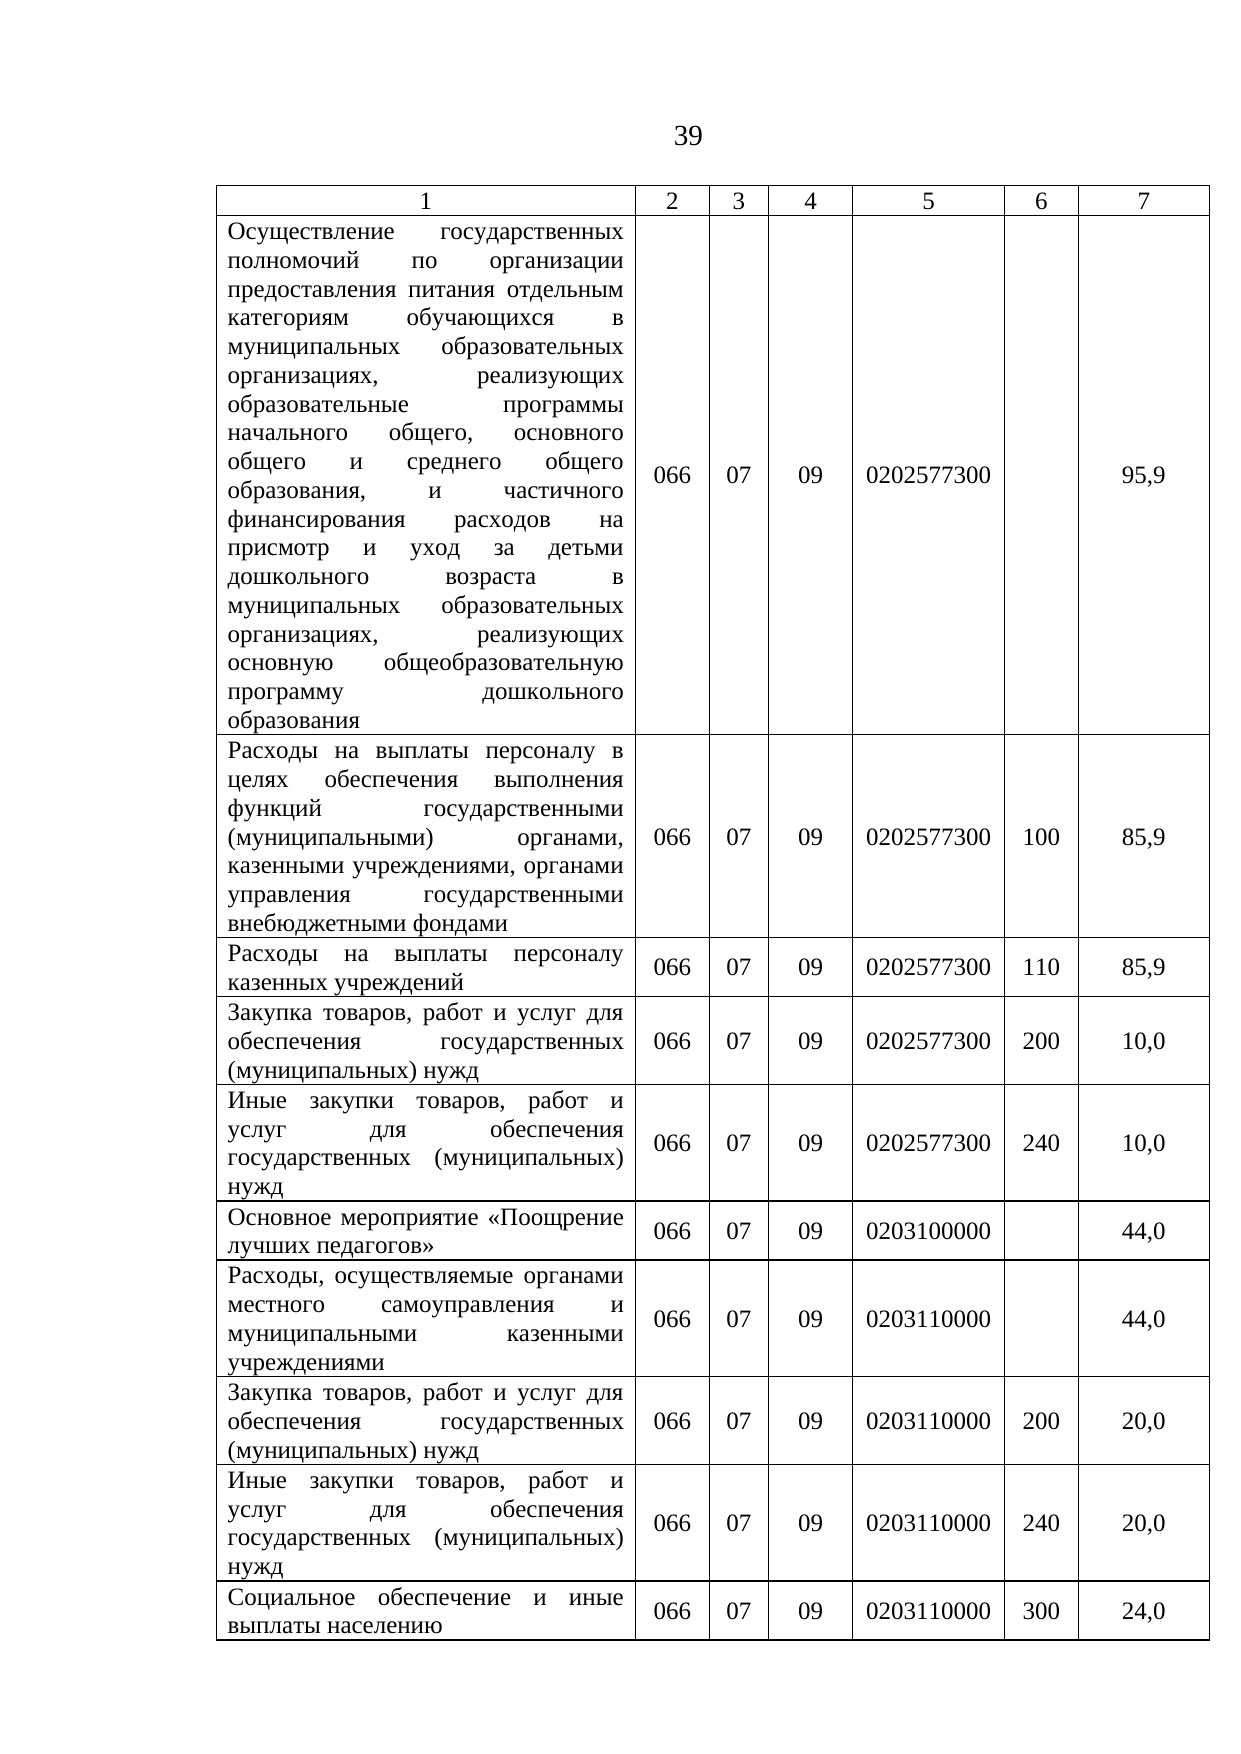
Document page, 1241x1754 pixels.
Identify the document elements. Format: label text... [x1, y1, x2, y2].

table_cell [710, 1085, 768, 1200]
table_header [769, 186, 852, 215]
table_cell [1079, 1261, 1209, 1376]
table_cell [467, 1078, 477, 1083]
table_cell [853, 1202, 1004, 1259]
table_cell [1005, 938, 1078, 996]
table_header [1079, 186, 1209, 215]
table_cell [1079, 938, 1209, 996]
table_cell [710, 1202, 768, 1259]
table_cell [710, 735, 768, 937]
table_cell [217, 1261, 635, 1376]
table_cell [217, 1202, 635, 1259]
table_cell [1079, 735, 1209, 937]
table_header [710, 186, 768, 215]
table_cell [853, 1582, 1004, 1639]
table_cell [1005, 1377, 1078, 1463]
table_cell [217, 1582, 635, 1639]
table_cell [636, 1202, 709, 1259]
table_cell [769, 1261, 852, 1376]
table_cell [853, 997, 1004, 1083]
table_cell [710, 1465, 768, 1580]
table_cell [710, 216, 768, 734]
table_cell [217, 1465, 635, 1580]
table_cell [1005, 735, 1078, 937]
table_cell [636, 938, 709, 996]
text 39 [207, 118, 1169, 152]
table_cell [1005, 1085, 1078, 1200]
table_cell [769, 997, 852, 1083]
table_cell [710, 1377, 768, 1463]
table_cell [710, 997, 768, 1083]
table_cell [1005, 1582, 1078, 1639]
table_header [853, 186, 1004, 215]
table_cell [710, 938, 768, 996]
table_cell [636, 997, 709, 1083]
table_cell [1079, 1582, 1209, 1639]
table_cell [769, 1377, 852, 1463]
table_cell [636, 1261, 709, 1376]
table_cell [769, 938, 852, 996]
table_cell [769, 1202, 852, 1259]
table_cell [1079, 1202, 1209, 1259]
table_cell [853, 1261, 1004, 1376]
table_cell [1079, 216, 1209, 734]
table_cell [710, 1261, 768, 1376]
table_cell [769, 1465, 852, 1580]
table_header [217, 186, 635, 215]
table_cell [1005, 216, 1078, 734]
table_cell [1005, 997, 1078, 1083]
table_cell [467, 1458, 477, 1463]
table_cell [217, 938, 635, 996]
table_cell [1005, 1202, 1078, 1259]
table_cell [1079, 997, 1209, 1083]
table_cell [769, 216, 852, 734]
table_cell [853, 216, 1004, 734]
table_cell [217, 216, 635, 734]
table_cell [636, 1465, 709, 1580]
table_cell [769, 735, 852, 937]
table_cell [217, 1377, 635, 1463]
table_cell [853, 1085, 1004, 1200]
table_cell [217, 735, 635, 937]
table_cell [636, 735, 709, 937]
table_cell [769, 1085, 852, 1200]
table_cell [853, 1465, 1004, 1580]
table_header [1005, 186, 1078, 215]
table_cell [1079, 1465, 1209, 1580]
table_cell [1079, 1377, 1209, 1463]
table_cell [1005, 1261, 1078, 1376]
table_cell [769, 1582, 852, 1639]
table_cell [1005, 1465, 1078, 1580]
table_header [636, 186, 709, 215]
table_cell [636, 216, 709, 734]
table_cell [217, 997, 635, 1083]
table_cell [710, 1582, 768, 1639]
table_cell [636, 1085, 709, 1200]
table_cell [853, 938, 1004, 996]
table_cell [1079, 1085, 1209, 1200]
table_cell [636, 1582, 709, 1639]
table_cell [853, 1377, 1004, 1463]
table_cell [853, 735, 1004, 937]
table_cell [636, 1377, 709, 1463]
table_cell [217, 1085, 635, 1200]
